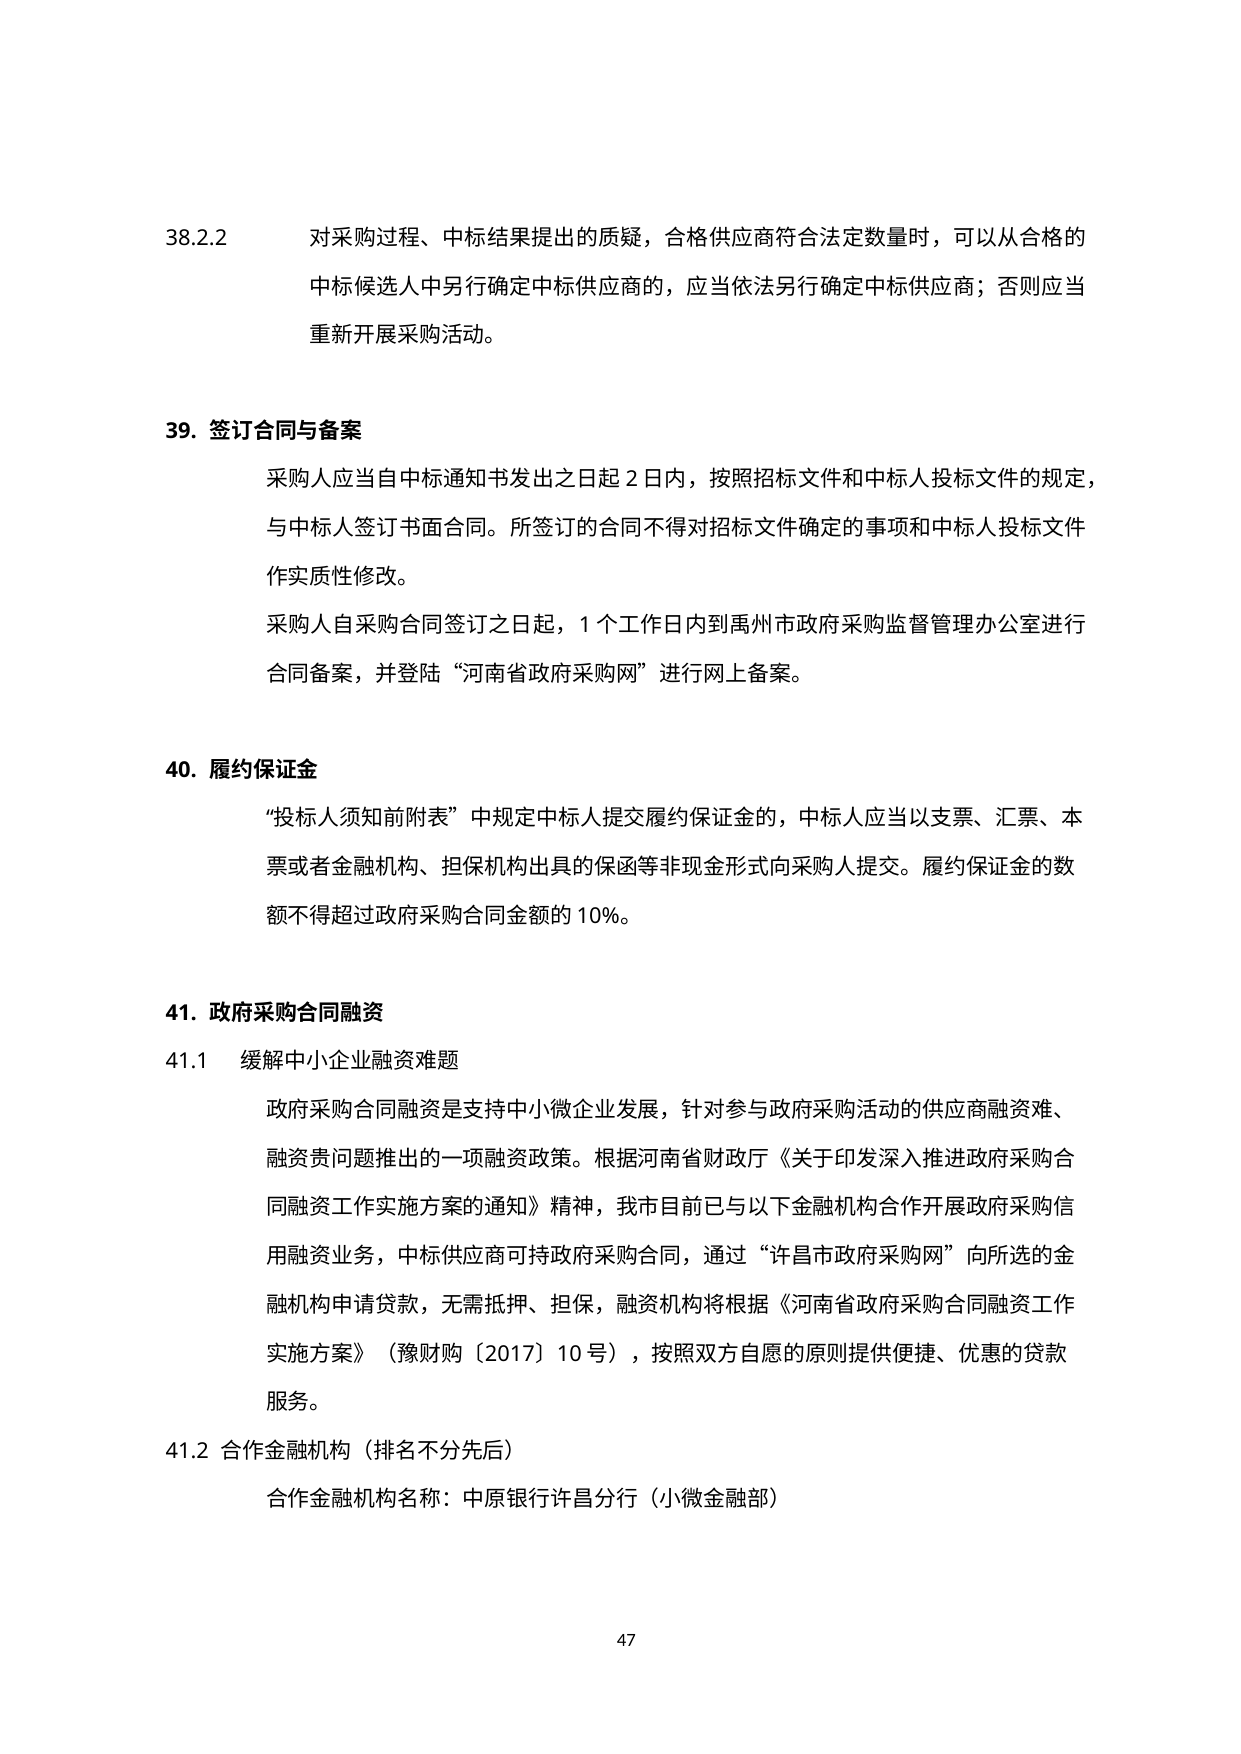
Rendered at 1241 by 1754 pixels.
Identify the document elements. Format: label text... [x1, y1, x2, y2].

text 采购人自采购合同签订之日起，1个工作日内到禹州市政府采购监督管理办公室进行合同备案，并登陆“河南省政府采购网”进行网上备案。 [266, 607, 1087, 688]
text 政府采购合同融资是支持中小微企业发展，针对参与政府采购活动的供应商融资难、融资贵问题推出的一项融资政策。根据河南省财政厅《关于印发深入推进政府采购合同融资工作实施方案的通知》精神，我市目前已与以下金融机构合作开展政府采购信用融资业务，中标供应商可持政府采购合同，通过“许昌市政府采购网”向所选的金融机构申请贷款，无需抵押、担保，融资机构将根据《河南省政府采购合同融资工作实施方案》（豫财购〔2017〕10号），按照双方自愿的原则提供便捷、优惠的贷款服务。 [266, 1091, 1087, 1416]
text 采购人应当自中标通知书发出之日起2日内，按照招标文件和中标人投标文件的规定，与中标人签订书面合同。所签订的合同不得对招标文件确定的事项和中标人投标文件作实质性修改。 [266, 461, 1087, 591]
list 履约保证金 [165, 751, 1087, 784]
list 签订合同与备案 [165, 413, 1087, 445]
list 对采购过程、中标结果提出的质疑，合格供应商符合法定数量时，可以从合格的中标候选人中另行确定中标供应商的，应当依法另行确定中标供应商；否则应当重新开展采购活动。 [165, 219, 1087, 349]
text 合作金融机构名称：中原银行许昌分行（小微金融部） [266, 1481, 1087, 1513]
list 缓解中小企业融资难题 [165, 1043, 1087, 1076]
text “投标人须知前附表”中规定中标人提交履约保证金的，中标人应当以支票、汇票、本票或者金融机构、担保机构出具的保函等非现金形式向采购人提交。履约保证金的数额不得超过政府采购合同金额的10%。 [266, 800, 1087, 978]
text 41.2 合作金融机构（排名不分先后） [165, 1432, 1087, 1465]
list 政府采购合同融资 [165, 995, 1087, 1027]
